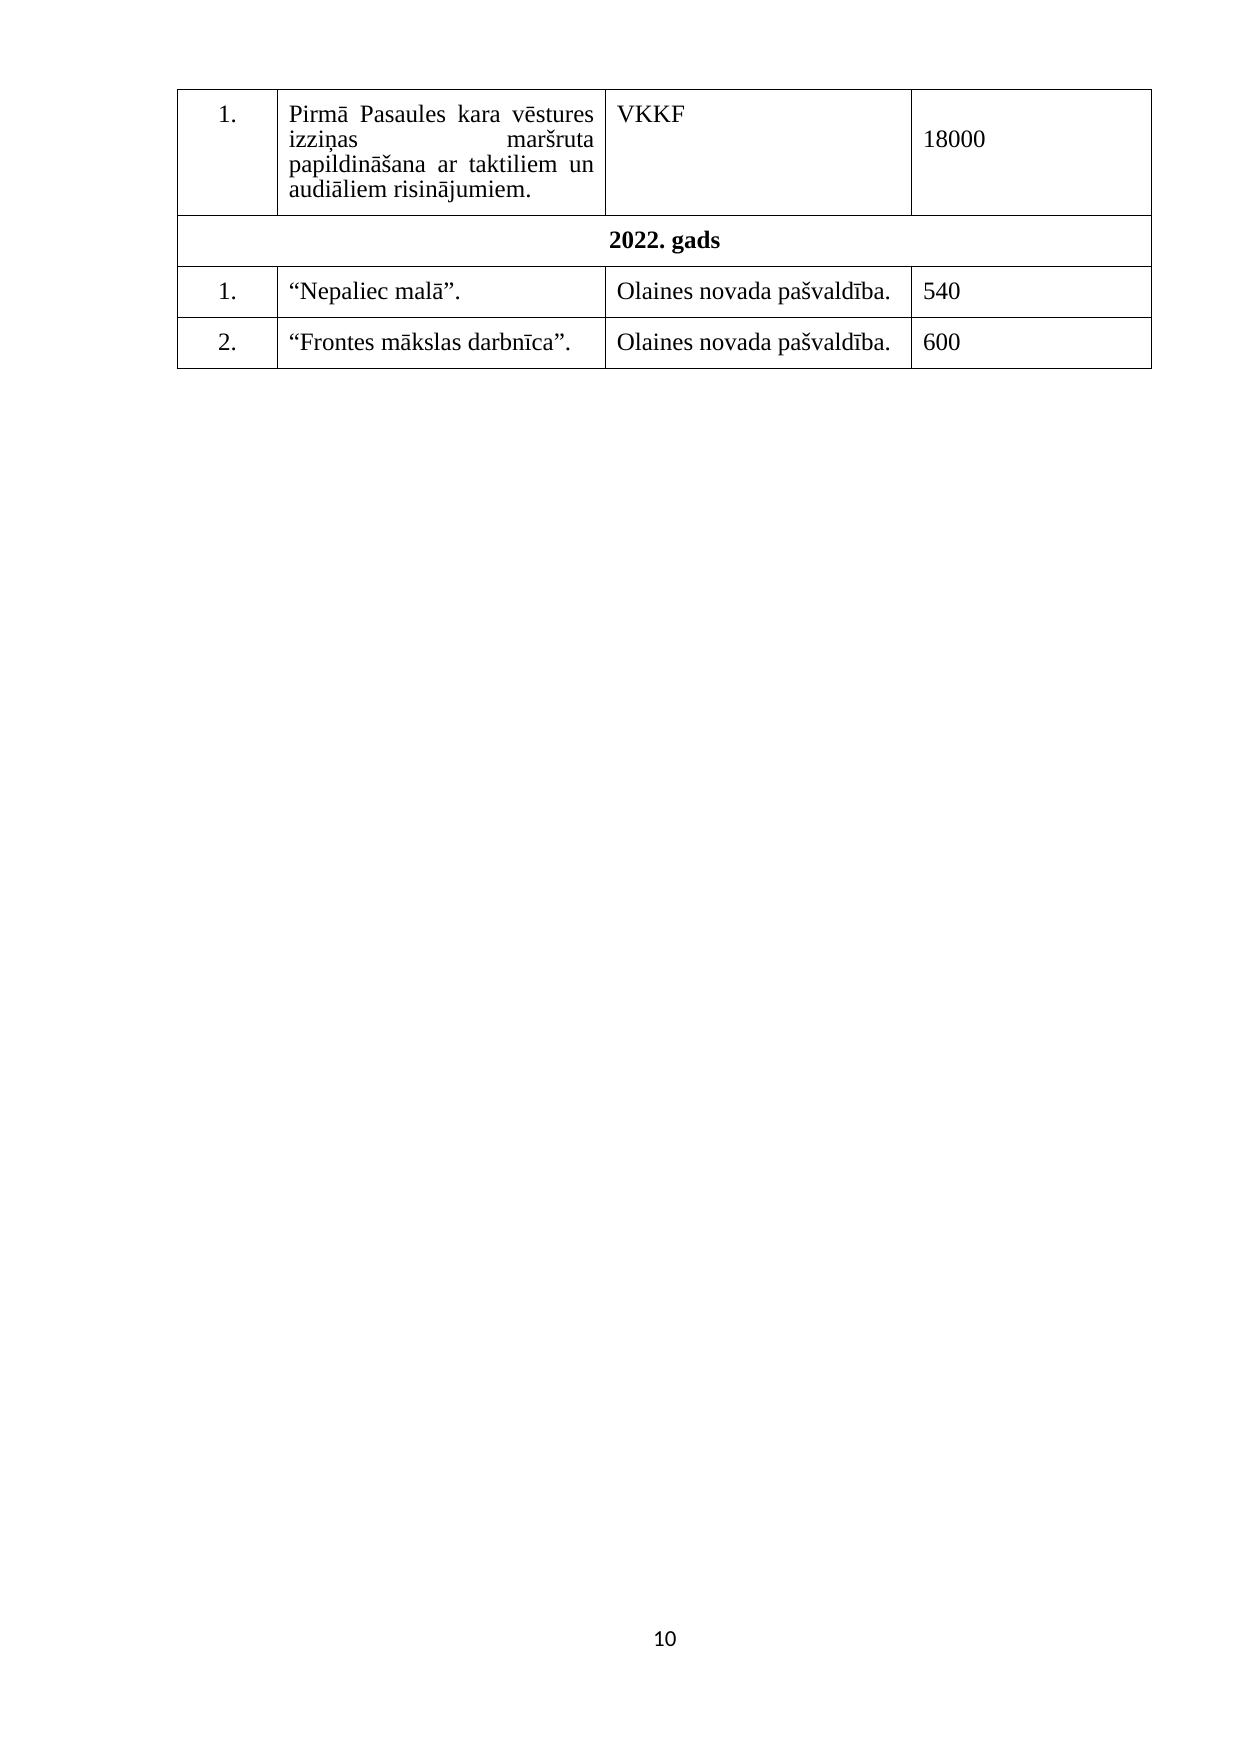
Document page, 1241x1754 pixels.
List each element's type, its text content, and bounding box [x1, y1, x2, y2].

table_cell “Nepaliec malā”. [278, 267, 605, 317]
table_cell Pirmā Pasaules kara vēstures izziņas maršruta papildināšana ar taktiliem un audiāliem risinājumiem. [278, 90, 605, 215]
table_cell 540 [912, 267, 1151, 317]
table_cell “Frontes mākslas darbnīca”. [278, 318, 605, 368]
table_cell 2022. gads [178, 216, 1151, 266]
table_cell Olaines novada pašvaldība. [606, 267, 911, 317]
table_cell 2. [178, 318, 277, 368]
table_cell VKKF [606, 90, 911, 215]
table_cell 1. [178, 90, 277, 215]
table_cell Olaines novada pašvaldība. [606, 318, 911, 368]
table_cell 1. [178, 267, 277, 317]
table_cell 18000 [912, 90, 1151, 215]
table_cell 600 [912, 318, 1151, 368]
